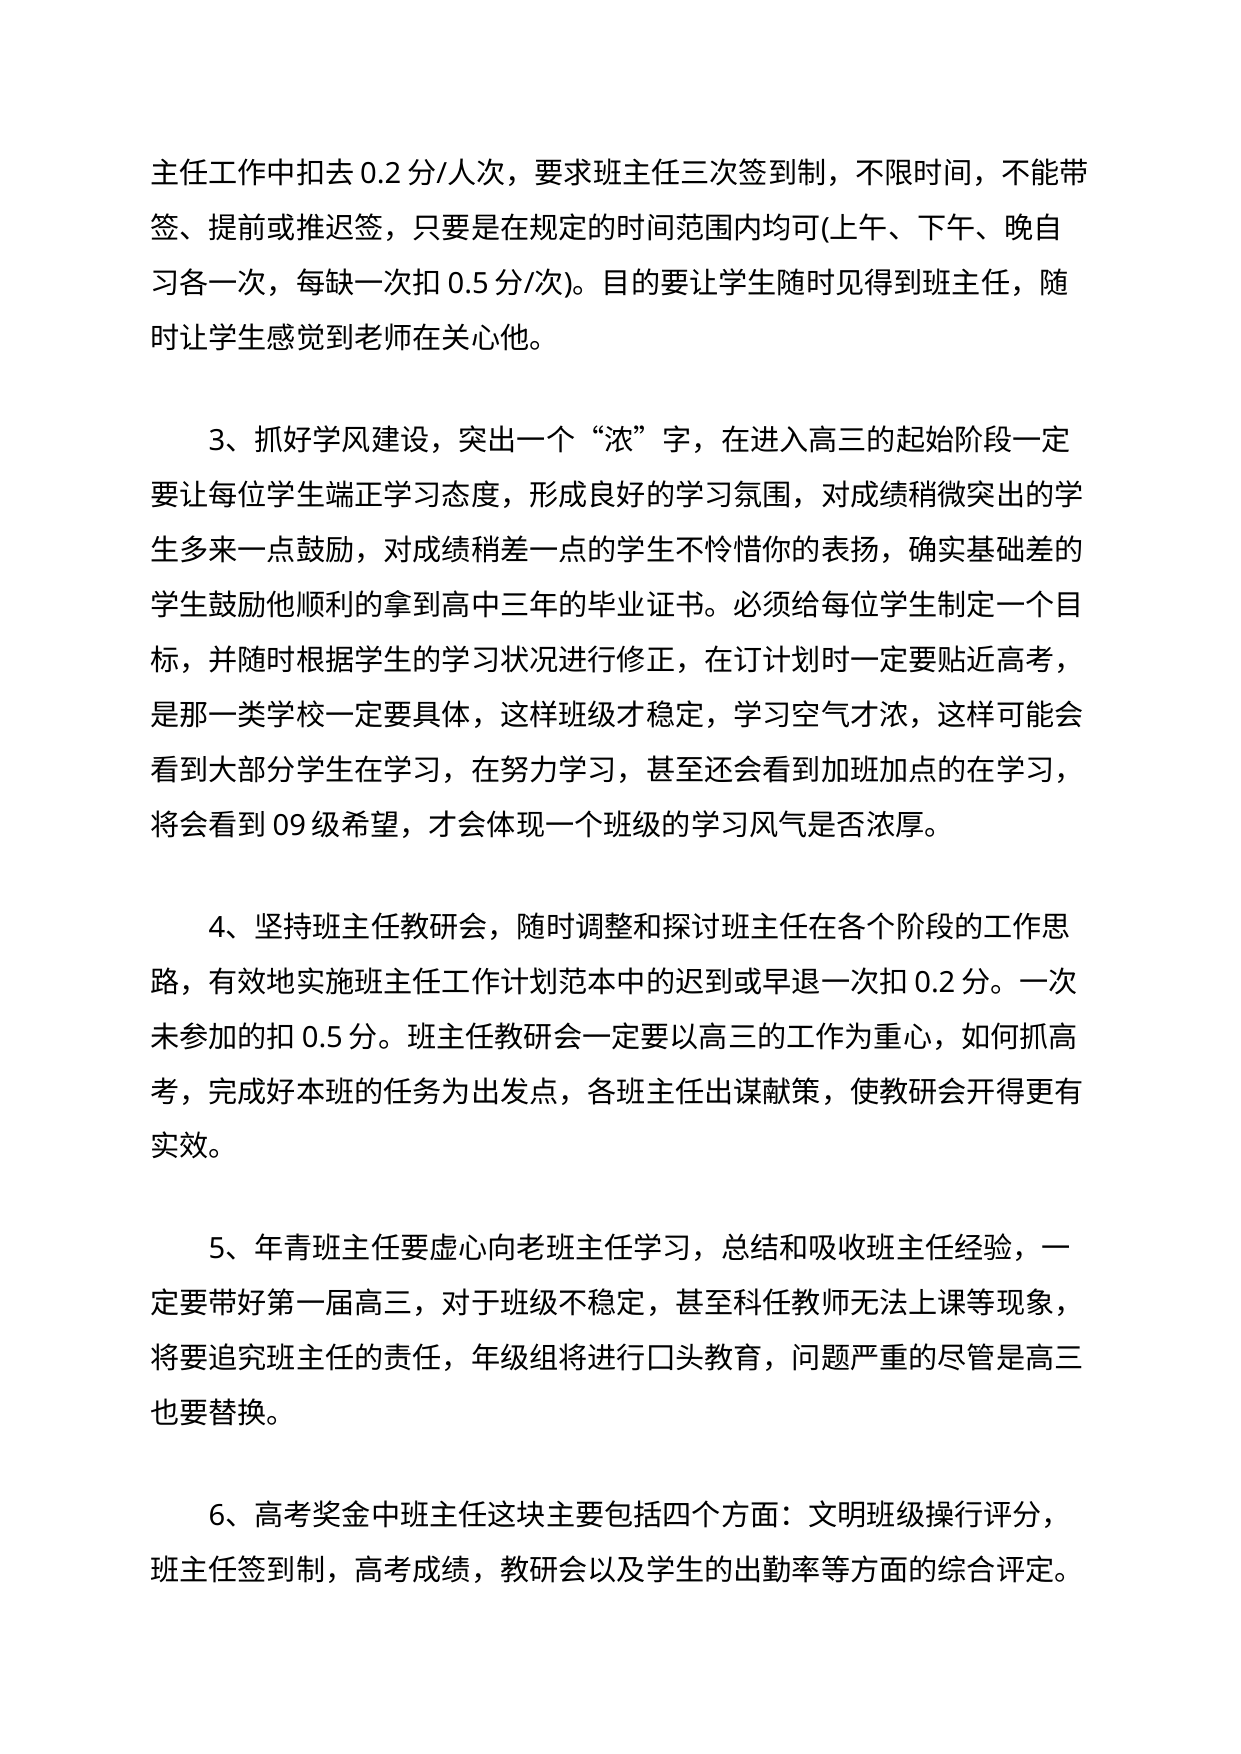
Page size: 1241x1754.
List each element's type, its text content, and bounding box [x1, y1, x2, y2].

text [150, 150, 1090, 357]
text 3、抓好学风建设，突出一个“浓”字，在进入高三的起始阶段一定要让每位学生端正学习态度，形成良好的学习氛围，对成绩稍微突出的学生多来一点鼓励，对成绩稍差一点的学生不怜惜你的表扬，确实基础差的学生鼓励他顺利的拿到高中三年的毕业证书。必须给每位学生制定一个目标，并随时根据学生的学习状况进行修正，在订计划时一定要贴近高考，是那一类学校一定要具体，这样班级才稳定，学习空气才浓，这样可能会看到大部分学生在学习，在努力学习，甚至还会看到加班加点的在学习，将会看到09级希望，才会体现一个班级的学习风气是否浓厚。 [150, 417, 1090, 843]
text 5、年青班主任要虚心向老班主任学习，总结和吸收班主任经验，一定要带好第一届高三，对于班级不稳定，甚至科任教师无法上课等现象，将要追究班主任的责任，年级组将进行囗头教育，问题严重的尽管是高三也要替换。 [150, 1225, 1090, 1432]
text 4、坚持班主任教研会，随时调整和探讨班主任在各个阶段的工作思路，有效地实施班主任工作计划范本中的迟到或早退一次扣0.2分。一次未参加的扣0.5分。班主任教研会一定要以高三的工作为重心，如何抓高考，完成好本班的任务为出发点，各班主任出谋献策，使教研会开得更有实效。 [150, 903, 1090, 1165]
text 6、高考奖金中班主任这块主要包括四个方面：文明班级操行评分，班主任签到制，高考成绩，教研会以及学生的出勤率等方面的综合评定。 [150, 1491, 1090, 1589]
